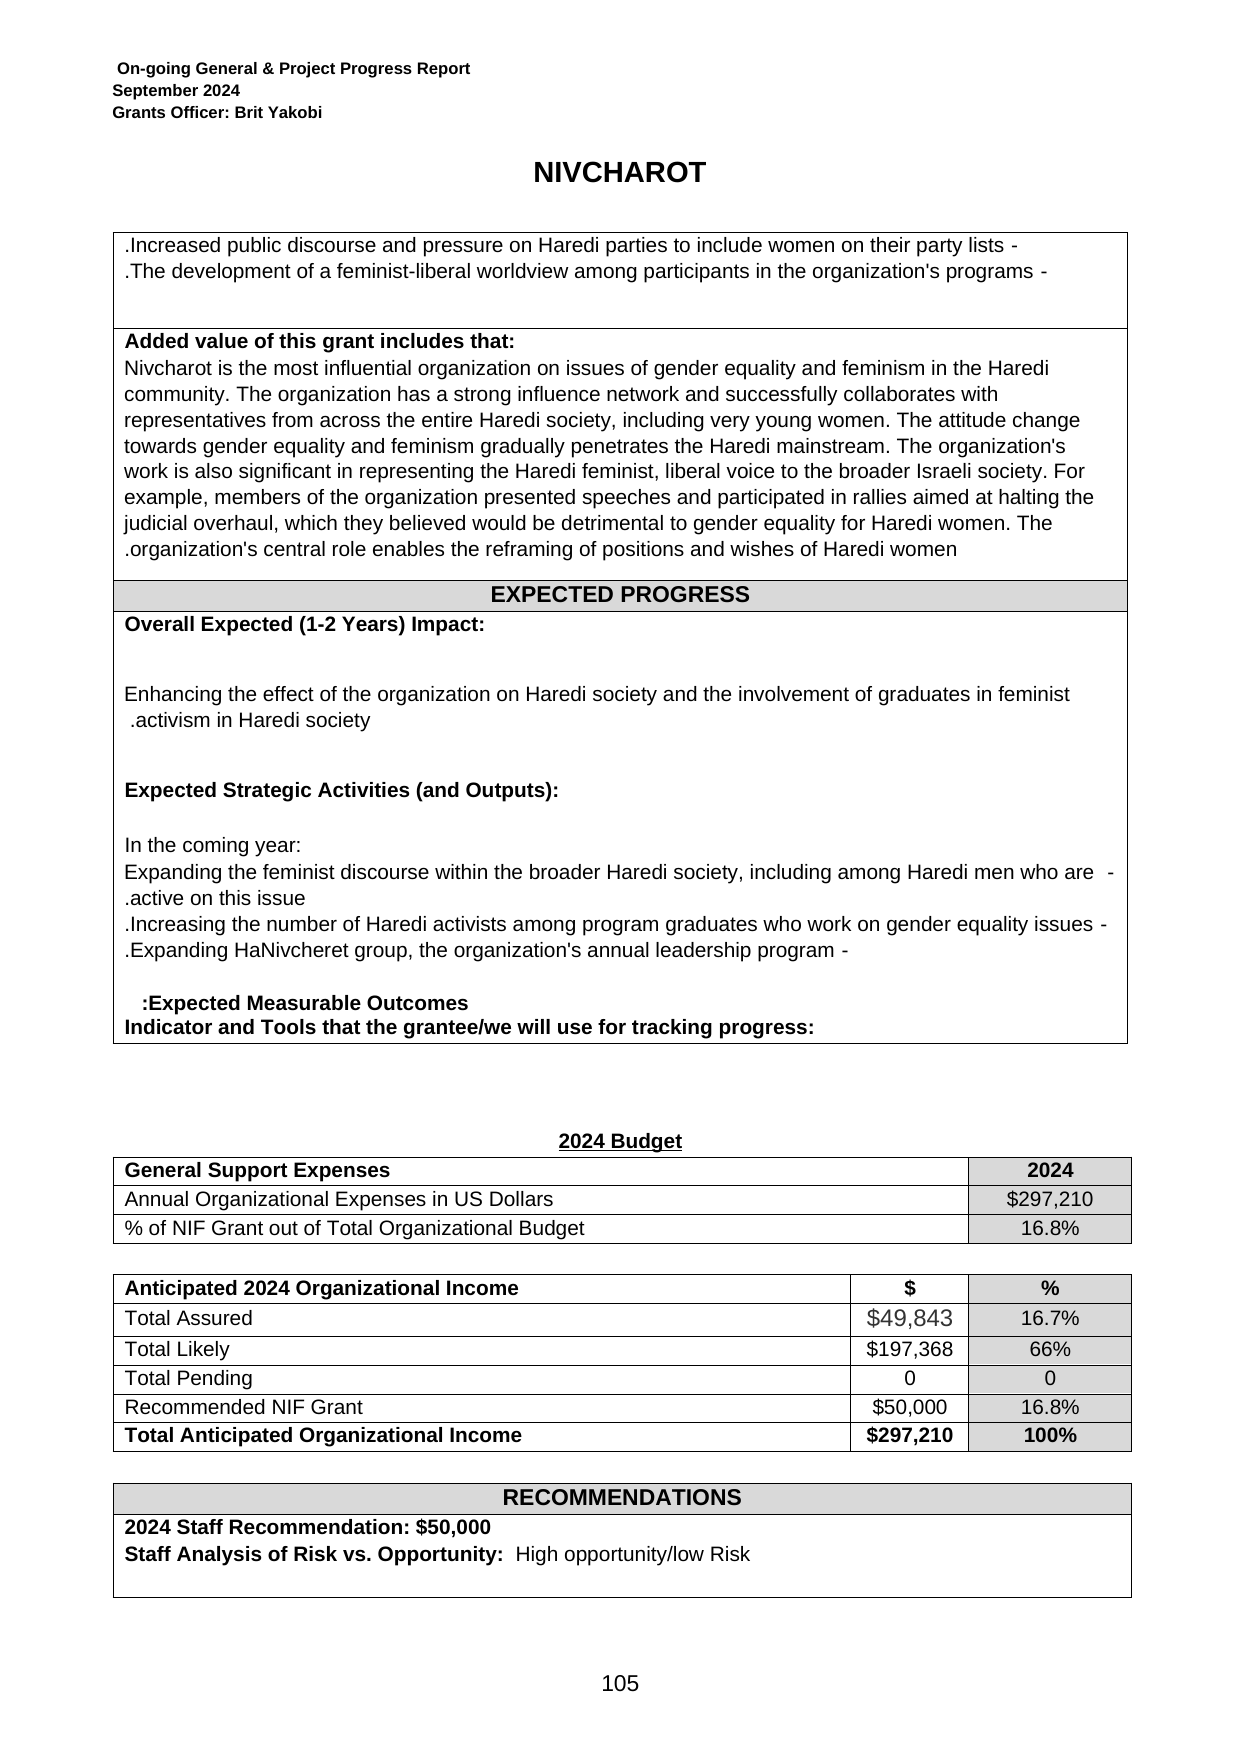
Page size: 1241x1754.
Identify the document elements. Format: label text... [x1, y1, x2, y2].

table_cell Total Anticipated Organizational Income [114, 1423, 850, 1451]
table_header % [969, 1275, 1131, 1303]
text 2024 Budget [112, 1129, 1128, 1153]
table_cell EXPECTED PROGRESS [114, 581, 1127, 611]
table_cell $297,210 [969, 1186, 1131, 1214]
table_header General Support Expenses [114, 1158, 968, 1185]
table_header $ [851, 1275, 968, 1303]
table_cell % of NIF Grant out of Total Organizational Budget [114, 1215, 968, 1243]
table_cell $49,843 [851, 1304, 968, 1336]
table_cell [114, 233, 1127, 327]
table_cell 0 [851, 1366, 968, 1393]
table_cell 16.7% [969, 1304, 1131, 1336]
table_cell $297,210 [851, 1423, 968, 1451]
table_cell $197,368 [851, 1337, 968, 1364]
table_header 2024 [969, 1158, 1131, 1185]
table_cell Recommended NIF Grant [114, 1395, 850, 1422]
table_cell 0 [969, 1366, 1131, 1393]
table_cell 16.8% [969, 1215, 1131, 1243]
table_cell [114, 1515, 1131, 1597]
table_cell Total Pending [114, 1366, 850, 1393]
table_cell Overall Expected (1-2 Years) Impact: Enhancing the effect of the organization on Haredi society and the involvement of graduates in feminist activism in Haredi society. Expected Strategic Activities (and Outputs): In the coming year: - Expanding the feminist discourse within the broader Haredi society, including among Haredi men who are active on this issue. - Increasing the number of Haredi activists among program graduates who work on gender equality issues. - Expanding HaNivcheret group, the organization's annual leadership program. Expected Measurable Outcomes: Indicator and Tools that the grantee/we will use for tracking progress: [114, 612, 1127, 1043]
table_cell 100% [969, 1423, 1131, 1451]
table_header Anticipated 2024 Organizational Income [114, 1275, 850, 1303]
table_cell Annual Organizational Expenses in US Dollars [114, 1186, 968, 1214]
table_cell $50,000 [851, 1395, 968, 1422]
table_cell Added value of this grant includes that: Nivcharot is the most influential organization on issues of gender equality and feminism in the Haredi community. The organization has a strong influence network and successfully collaborates with representatives from across the entire Haredi society, including very young women. The attitude change towards gender equality and feminism gradually penetrates the Haredi mainstream. The organization's work is also significant in representing the Haredi feminist, liberal voice to the broader Israeli society. For example, members of the organization presented speeches and participated in rallies aimed at halting the judicial overhaul, which they believed would be detrimental to gender equality for Haredi women. The organization's central role enables the reframing of positions and wishes of Haredi women. [114, 329, 1127, 579]
table_cell Total Assured [114, 1304, 850, 1336]
table_header RECOMMENDATIONS [114, 1484, 1131, 1514]
table_cell Total Likely [114, 1337, 850, 1364]
table_cell 66% [969, 1337, 1131, 1364]
table_cell 16.8% [969, 1395, 1131, 1422]
